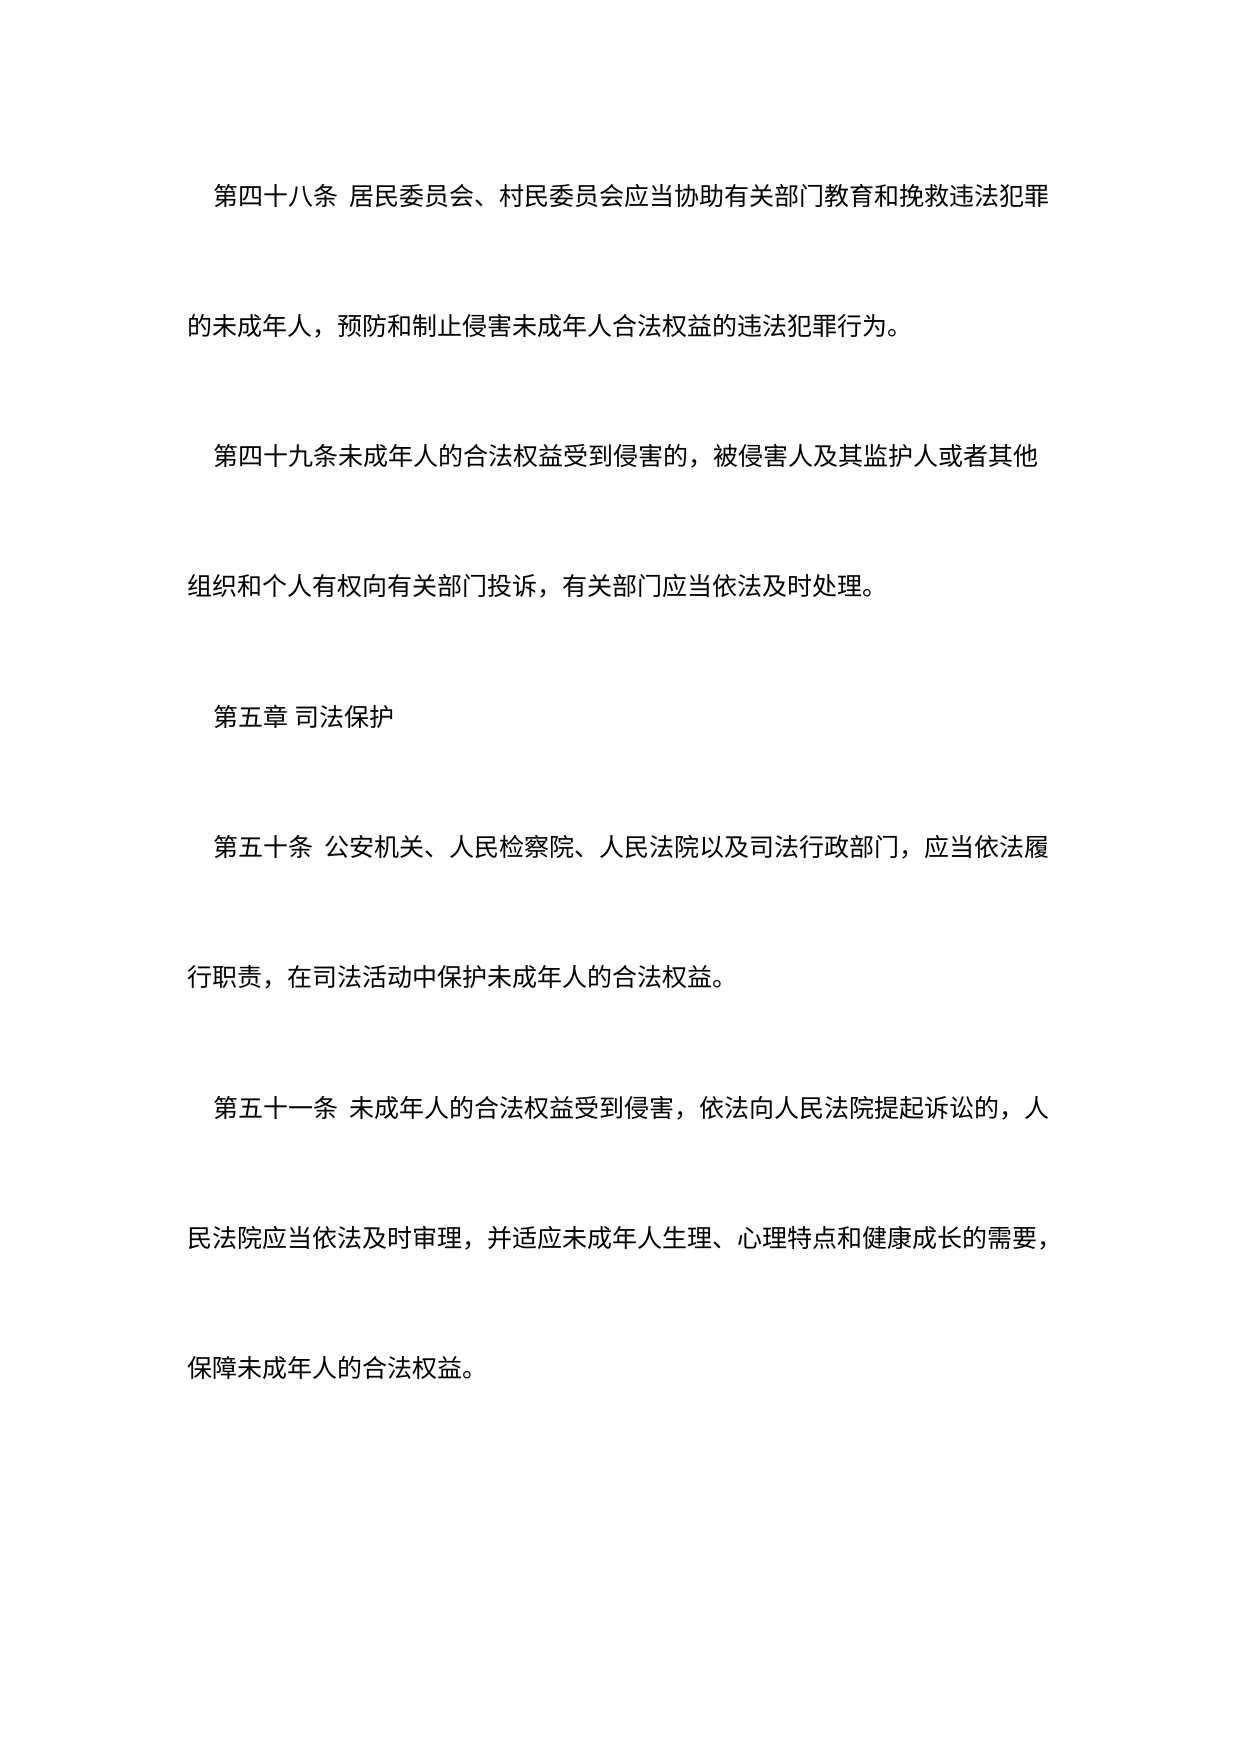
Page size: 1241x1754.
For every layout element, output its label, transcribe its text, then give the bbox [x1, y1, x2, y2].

text 第五十条 公安机关、人民检察院、人民法院以及司法行政部门，应当依法履行职责，在司法活动中保护未成年人的合法权益。 [187, 813, 1053, 1008]
text 第四十八条 居民委员会、村民委员会应当协助有关部门教育和挽救违法犯罪的未成年人，预防和制止侵害未成年人合法权益的违法犯罪行为。 [187, 162, 1053, 357]
text 第五章 司法保护 [187, 683, 1053, 748]
text 第四十九条未成年人的合法权益受到侵害的，被侵害人及其监护人或者其他组织和个人有权向有关部门投诉，有关部门应当依法及时处理。 [187, 422, 1053, 617]
text 第五十一条 未成年人的合法权益受到侵害，依法向人民法院提起诉讼的，人民法院应当依法及时审理，并适应未成年人生理、心理特点和健康成长的需要，保障未成年人的合法权益。 [187, 1074, 1053, 1399]
